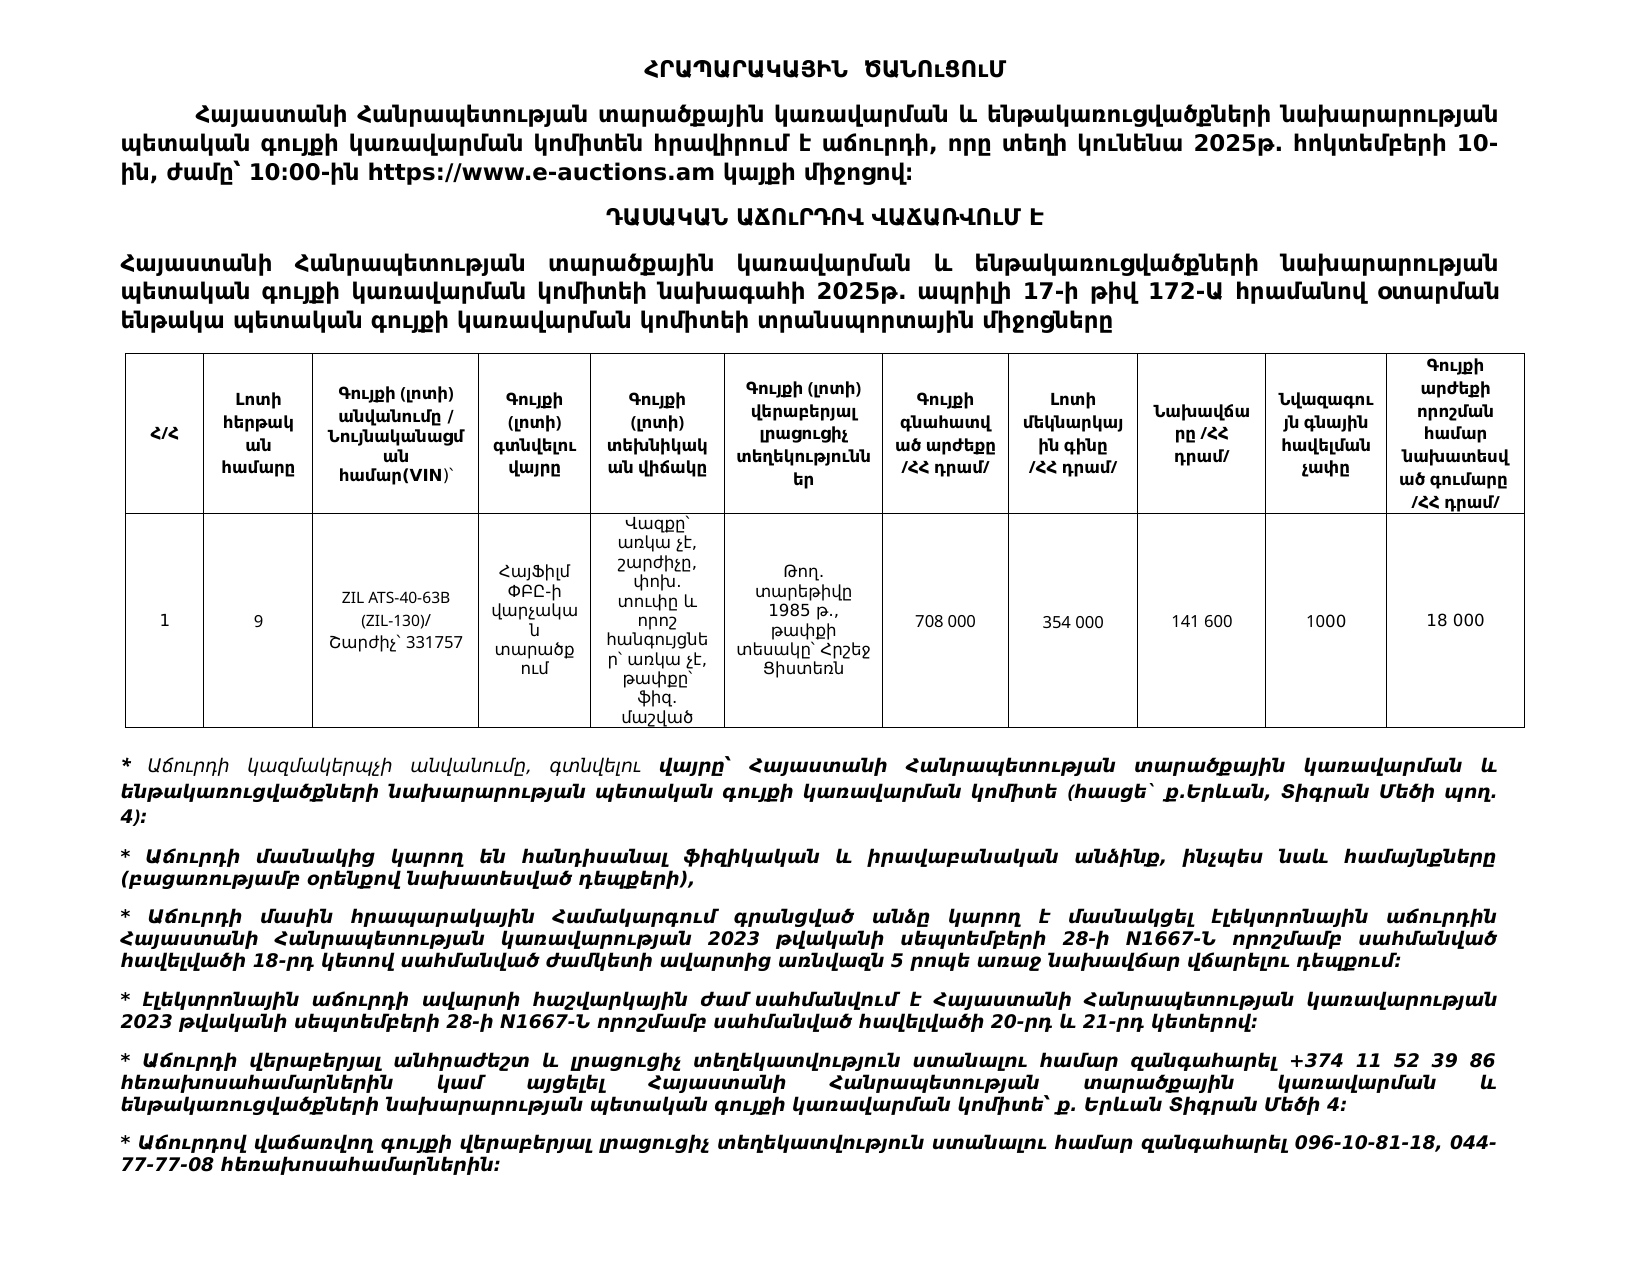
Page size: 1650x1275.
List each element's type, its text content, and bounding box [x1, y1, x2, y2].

text ԴԱՍԱԿԱՆ ԱՃՈւՐԴՈՎ ՎԱՃԱՌՎՈւՄ Է [150, 204, 1500, 231]
table_cell 1000 [1266, 514, 1386, 727]
table_header Նախավճարը /ՀՀ դրամ/ [1138, 354, 1265, 513]
text Հայաստանի Հանրապետության տարածքային կառավարման և ենթակառուցվածքների նախարարության պետական գույքի կառավարման կոմիտեն հրավիրում է աճուրդի, որը տեղի կունենա 2025թ. հոկտեմբերի 10-ին, ժամը՝ 10։00-ին https://www.e-auctions.am կայքի միջոցով։ [120, 102, 1500, 186]
table_header Գույքի գնահատված արժեքը /ՀՀ դրամ/ [883, 354, 1008, 513]
table_header Գույքի (լոտի) վերաբերյալ լրացուցիչ տեղեկություններ [725, 354, 882, 513]
table_header Լոտի հերթական համարը [204, 354, 312, 513]
table_cell 18 000 [1387, 514, 1524, 727]
text * Աճուրդի կազմակերպչի անվանումը, գտնվելու վայրը՝ Հայաստանի Հանրապետության տարածքային կառավարման և ենթակառուցվածքների նախարարության պետական գույքի կառավարման կոմիտե (հասցե` ք.Երևան, Տիգրան Մեծի պող. 4)։ [120, 753, 1500, 829]
table_cell 9 [204, 514, 312, 727]
table_cell 1 [126, 514, 203, 727]
table_header Հ/Հ [126, 354, 203, 513]
table_cell ՀայՖիլմ ՓԲԸ-ի վարչական տարածքում [479, 514, 590, 727]
table_cell 141 600 [1138, 514, 1265, 727]
table_cell Թող․ տարեթիվը 1985 թ․, թափքի տեսակը՝ Հրշեջ Ցիստեռն [725, 514, 882, 727]
table_header Գույքի (լոտի) գտնվելու վայրը [479, 354, 590, 513]
table_header Լոտի մեկնարկային գինը /ՀՀ դրամ/ [1009, 354, 1137, 513]
table_header Գույքի (լոտի) անվանումը / Նույնականացման համար(VIN)՝ [313, 354, 478, 513]
table_cell ZIL ATS-40-63B (ZIL-130)/ Շարժիչ՝ 331757 [313, 514, 478, 727]
table_cell 354 000 [1009, 514, 1137, 727]
text ՀՐԱՊԱՐԱԿԱՅԻՆ ԾԱՆՈւՑՈւՄ [150, 56, 1500, 83]
text * Աճուրդի մասնակից կարող են հանդիսանալ ֆիզիկական և իրավաբանական անձինք, ինչպես նաև համայնքները (բացառությամբ օրենքով նախատեսված դեպքերի), [120, 846, 1500, 889]
table_header Գույքի արժեքի որոշման համար նախատեսված գումարը /ՀՀ դրամ/ [1387, 354, 1524, 513]
text * Աճուրդի մասին հրապարակային Համակարգում գրանցված անձը կարող է մասնակցել էլեկտրոնային աճուրդին Հայաստանի Հանրապետության կառավարության 2023 թվականի սեպտեմբերի 28-ի N1667-Ն որոշմամբ սահմանված հավելվածի 18-րդ կետով սահմանված ժամկետի ավարտից առնվազն 5 րոպե առաջ նախավճար վճարելու դեպքում: [120, 906, 1500, 972]
text Հայաստանի Հանրապետության տարածքային կառավարման և ենթակառուցվածքների նախարարության պետական գույքի կառավարման կոմիտեի նախագահի 2025թ․ ապրիլի 17-ի թիվ 172-Ա հրամանով օտարման ենթակա պետական գույքի կառավարման կոմիտեի տրանսպորտային միջոցները [120, 250, 1500, 334]
table_cell Վազքը՝ առկա չէ, շարժիչը, փոխ. տուփը և որոշ հանգույցներ՝ առկա չէ, թափքը՝ ֆիզ. մաշված [591, 514, 724, 727]
text * Աճուրդի վերաբերյալ անհրաժեշտ և լրացուցիչ տեղեկատվություն ստանալու համար զանգահարել +374 11 52 39 86 հեռախոսահամարներին կամ այցելել Հայաստանի Հանրապետության տարածքային կառավարման և ենթակառուցվածքների նախարարության պետական գույքի կառավարման կոմիտե՝ ք․ Երևան Տիգրան Մեծի 4։ [120, 1050, 1500, 1116]
text * Աճուրդով վաճառվող գույքի վերաբերյալ լրացուցիչ տեղեկատվություն ստանալու համար զանգահարել 096-10-81-18, 044-77-77-08 հեռախոսահամարներին։ [120, 1132, 1500, 1176]
text * էլեկտրոնային աճուրդի ավարտի հաշվարկային ժամ սահմանվում է Հայաստանի Հանրապետության կառավարության 2023 թվականի սեպտեմբերի 28-ի N1667-Ն որոշմամբ սահմանված հավելվածի 20-րդ և 21-րդ կետերով: [120, 988, 1500, 1033]
table_header Նվազագույն գնային հավելման չափը [1266, 354, 1386, 513]
table_cell 708 000 [883, 514, 1008, 727]
table_header Գույքի (լոտի) տեխնիկական վիճակը [591, 354, 724, 513]
